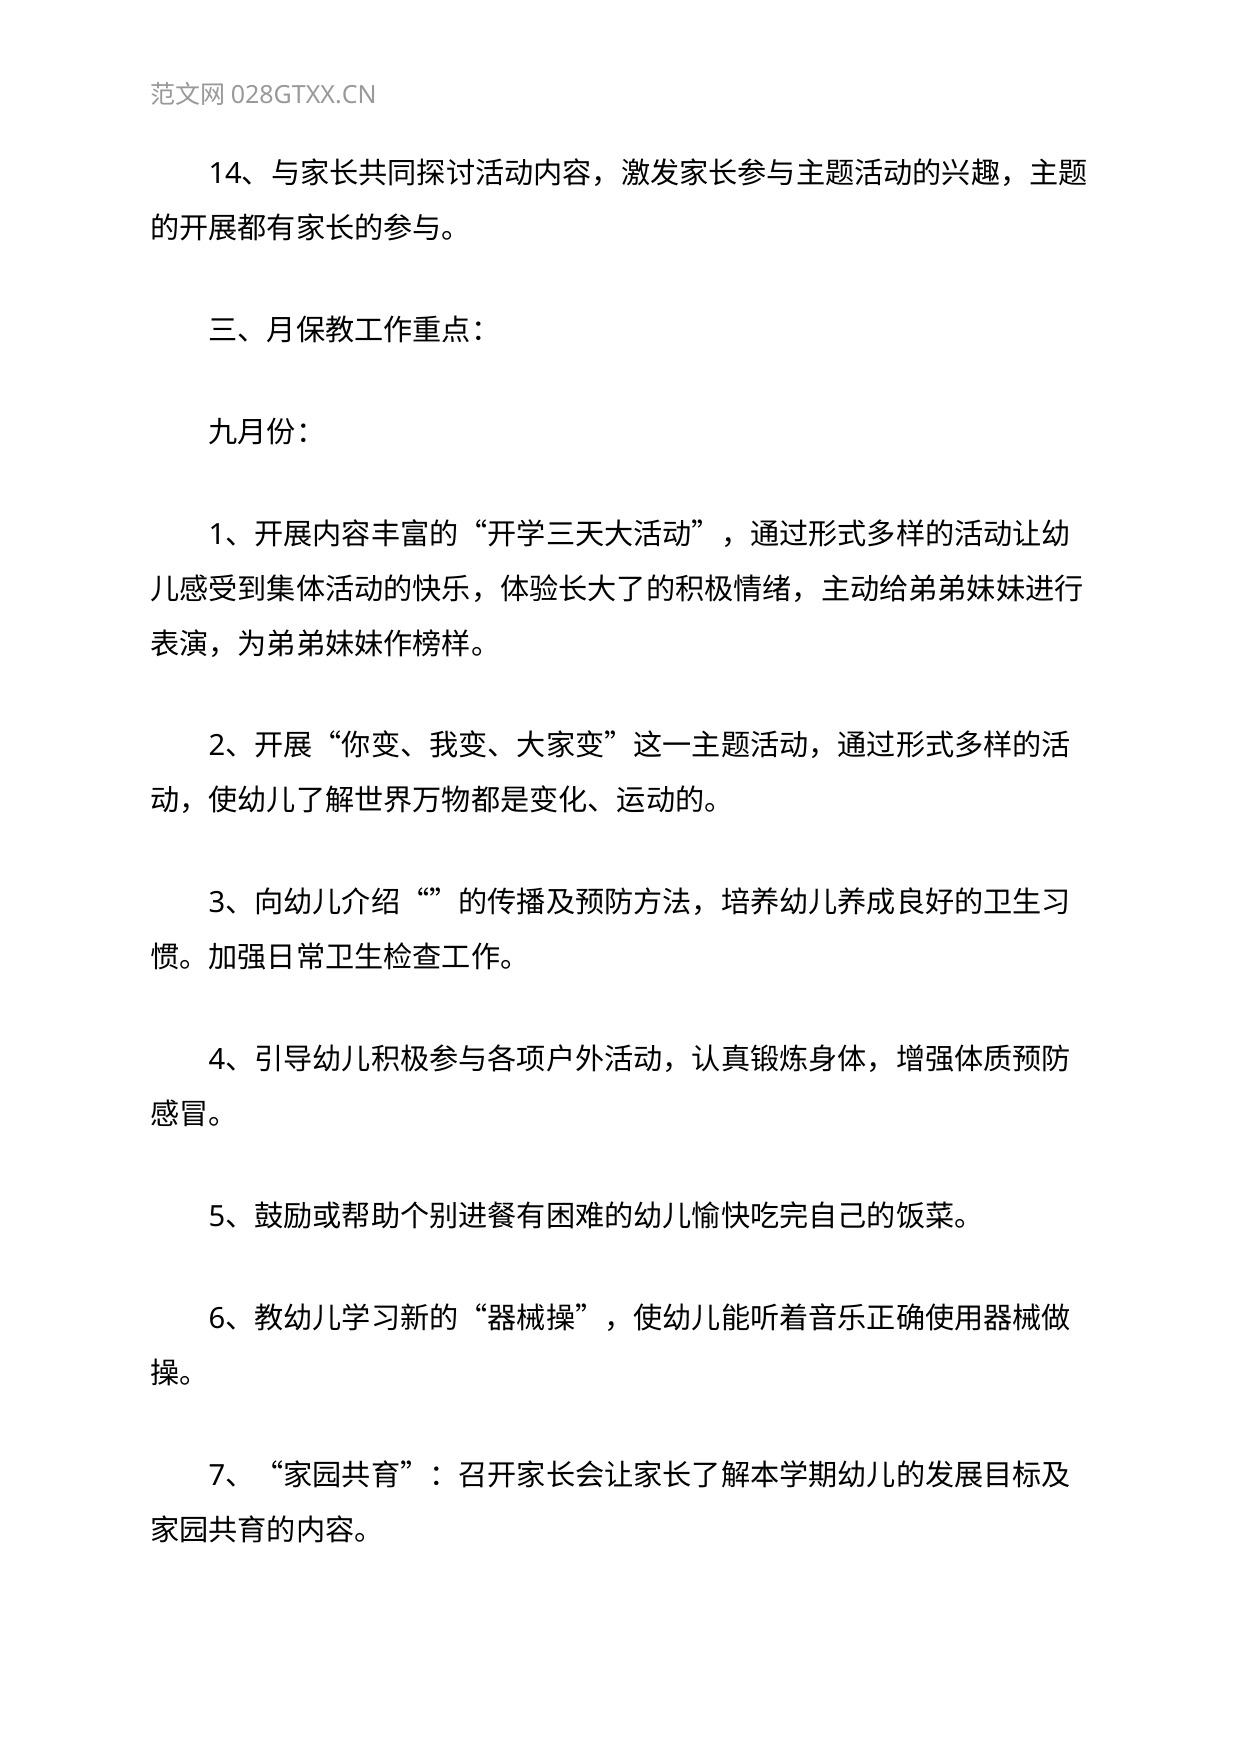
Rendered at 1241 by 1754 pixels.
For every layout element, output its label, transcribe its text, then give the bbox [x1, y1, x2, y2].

text 6、教幼儿学习新的“器械操”，使幼儿能听着音乐正确使用器械做操。 [150, 1294, 1090, 1392]
text 2、开展“你变、我变、大家变”这一主题活动，通过形式多样的活动，使幼儿了解世界万物都是变化、运动的。 [150, 722, 1090, 819]
text 1、开展内容丰富的“开学三天大活动”，通过形式多样的活动让幼儿感受到集体活动的快乐，体验长大了的积极情绪，主动给弟弟妹妹进行表演，为弟弟妹妹作榜样。 [150, 510, 1090, 662]
text 九月份： [150, 408, 1090, 451]
text 14、与家长共同探讨活动内容，激发家长参与主题活动的兴趣，主题的开展都有家长的参与。 [150, 150, 1090, 247]
text 4、引导幼儿积极参与各项户外活动，认真锻炼身体，增强体质预防感冒。 [150, 1036, 1090, 1133]
text 三、月保教工作重点： [150, 307, 1090, 349]
text 5、鼓励或帮助个别进餐有困难的幼儿愉快吃完自己的饭菜。 [150, 1192, 1090, 1235]
text 3、向幼儿介绍“”的传播及预防方法，培养幼儿养成良好的卫生习惯。加强日常卫生检查工作。 [150, 879, 1090, 976]
text 7、“家园共育”：召开家长会让家长了解本学期幼儿的发展目标及家园共育的内容。 [150, 1451, 1090, 1548]
